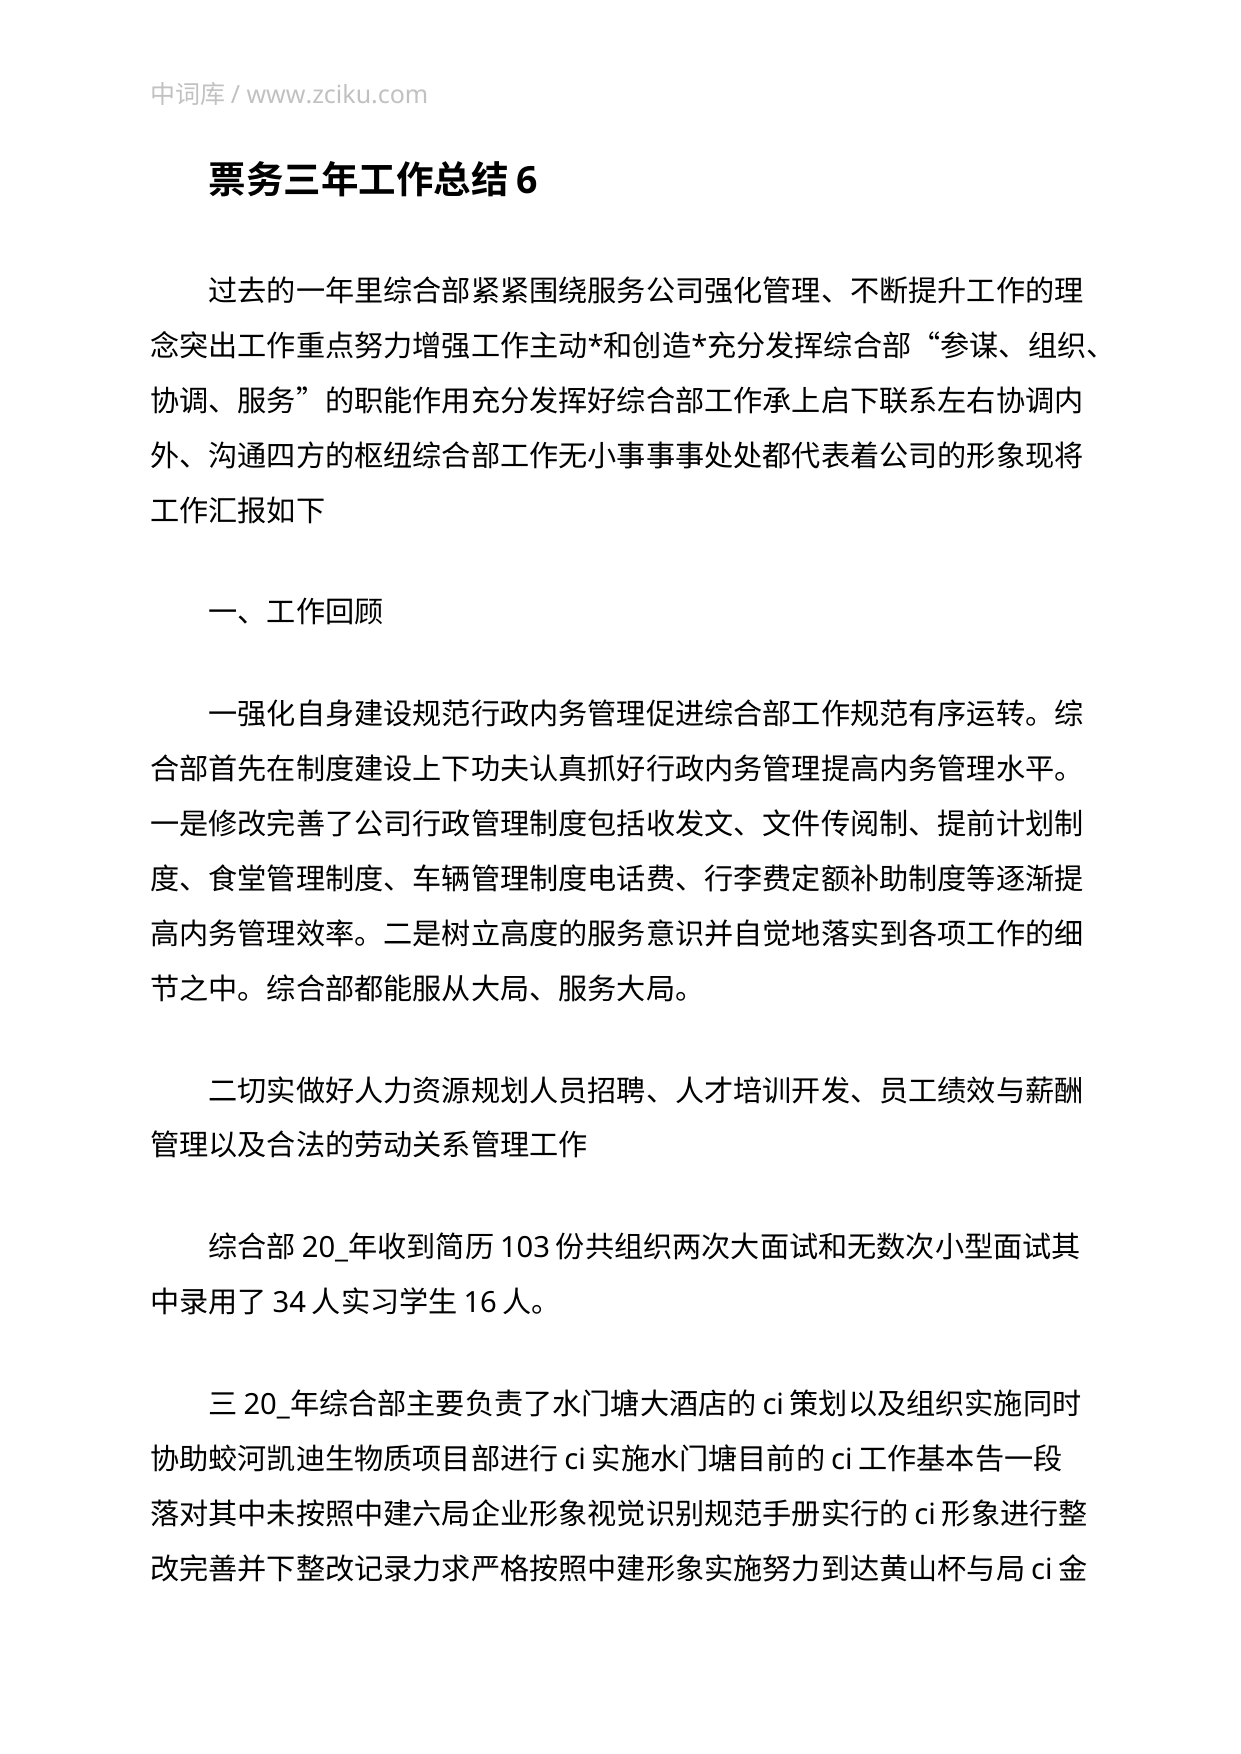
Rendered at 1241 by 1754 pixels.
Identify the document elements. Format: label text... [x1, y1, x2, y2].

text 过去的一年里综合部紧紧围绕服务公司强化管理、不断提升工作的理念突出工作重点努力增强工作主动*和创造*充分发挥综合部“参谋、组织、协调、服务”的职能作用充分发挥好综合部工作承上启下联系左右协调内外、沟通四方的枢纽综合部工作无小事事事处处都代表着公司的形象现将工作汇报如下 [150, 268, 1090, 529]
text 二切实做好人力资源规划人员招聘、人才培训开发、员工绩效与薪酬管理以及合法的劳动关系管理工作 [150, 1067, 1090, 1164]
text 综合部20_年收到简历103份共组织两次大面试和无数次小型面试其中录用了34人实习学生16人。 [150, 1224, 1090, 1321]
text 一强化自身建设规范行政内务管理促进综合部工作规范有序运转。综合部首先在制度建设上下功夫认真抓好行政内务管理提高内务管理水平。一是修改完善了公司行政管理制度包括收发文、文件传阅制、提前计划制度、食堂管理制度、车辆管理制度电话费、行李费定额补助制度等逐渐提高内务管理效率。二是树立高度的服务意识并自觉地落实到各项工作的细节之中。综合部都能服从大局、服务大局。 [150, 691, 1090, 1008]
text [150, 1381, 1090, 1588]
text 一、工作回顾 [150, 589, 1090, 631]
text 票务三年工作总结6 [150, 150, 1090, 204]
